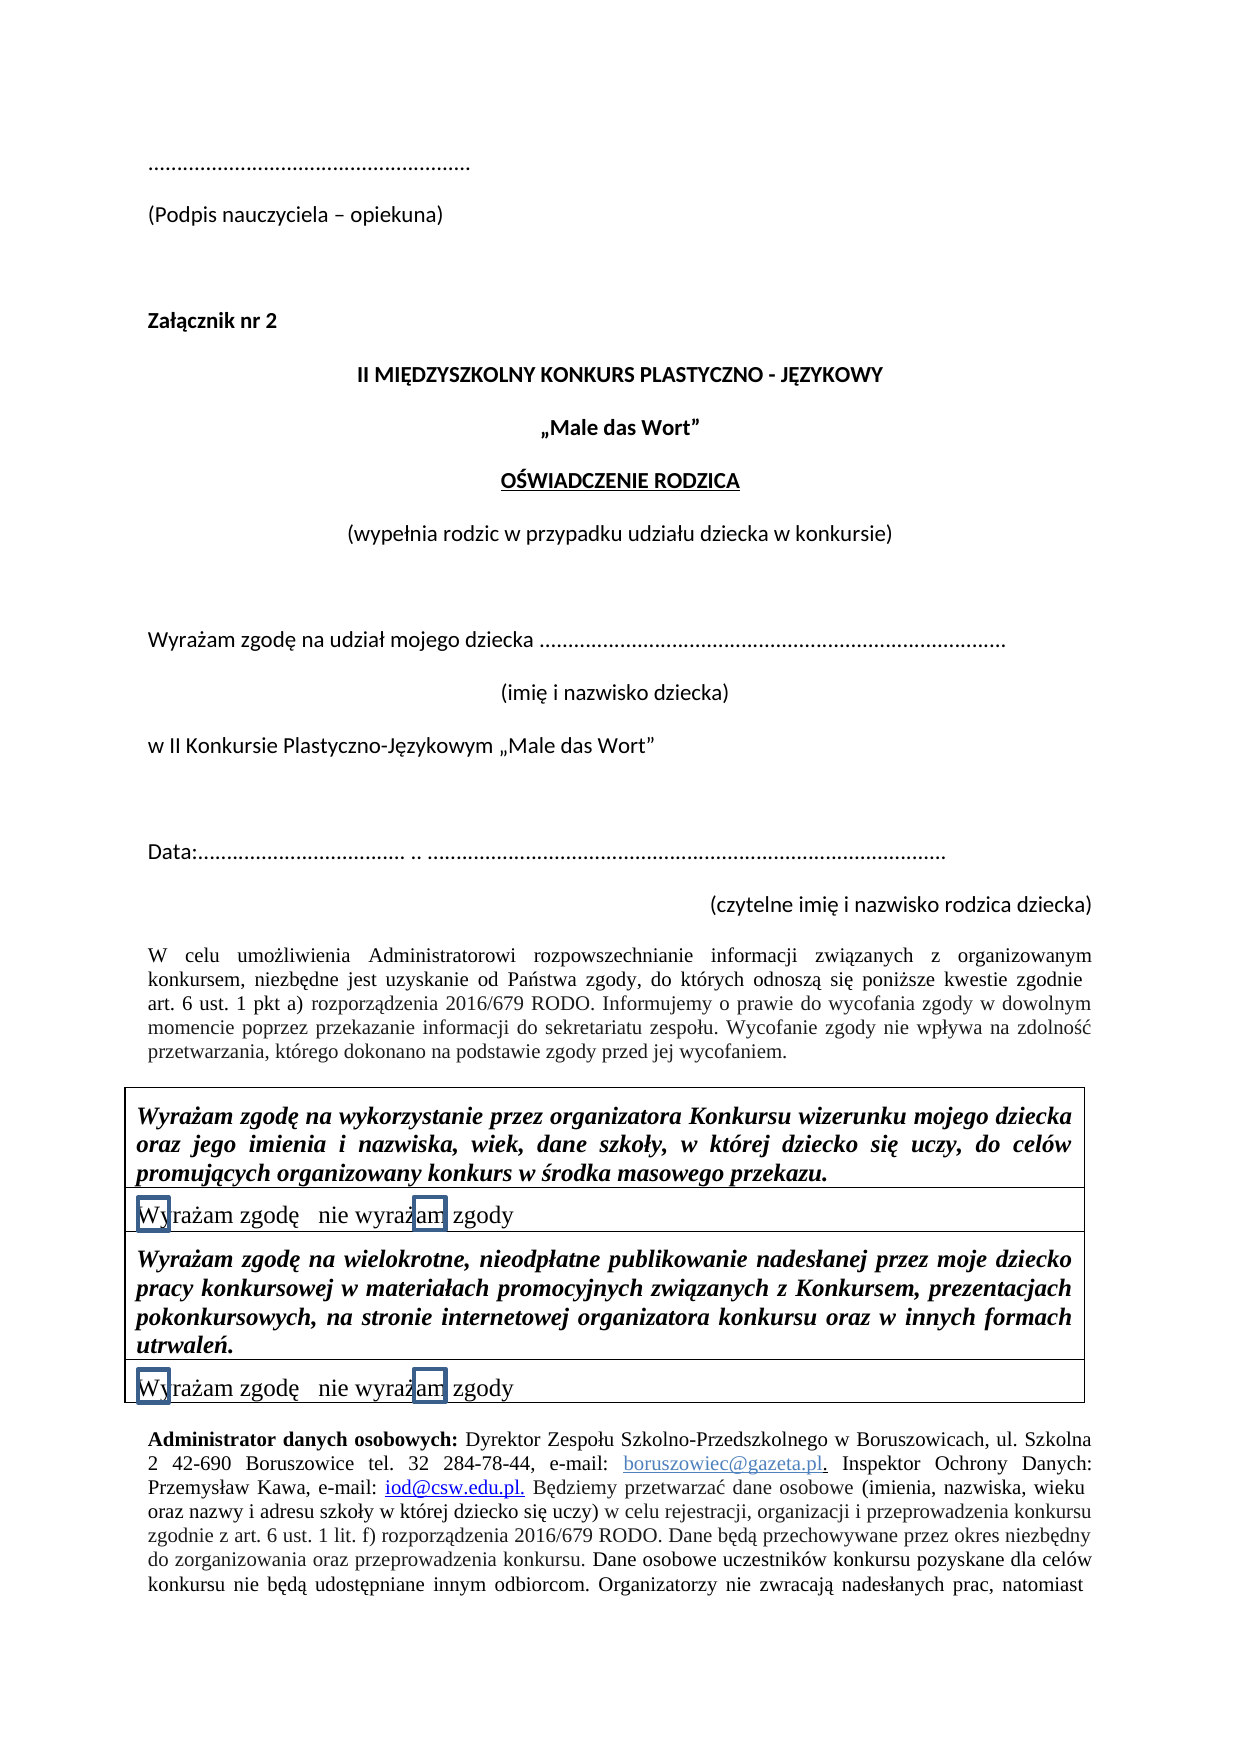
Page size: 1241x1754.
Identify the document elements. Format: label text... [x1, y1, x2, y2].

text Załącznik nr 2 [148, 307, 1093, 335]
text w II Konkursie Plastyczno-Językowym „Male das Wort” [148, 731, 1093, 759]
table_header Wyrażam zgodę na wykorzystanie przez organizatora Konkursu wizerunku mojego dziecka oraz jego imienia i nazwiska, wiek, dane szkoły, w której dziecko się uczy, do celów promujących organizowany konkurs w środka masowego przekazu. [126, 1088, 1084, 1187]
table_cell Wyrażam zgodę nie wyrażam zgody [126, 1188, 1084, 1231]
text II MIĘDZYSZKOLNY KONKURS PLASTYCZNO - JĘZYKOWY [148, 360, 1093, 388]
text Data:.................................... .. .......................................................................................... [148, 837, 1093, 865]
text OŚWIADCZENIE RODZICA [148, 466, 1093, 494]
text (Podpis nauczyciela – opiekuna) [148, 201, 1093, 229]
text ........................................................ [148, 148, 1093, 176]
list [148, 1427, 1093, 1596]
text Wyrażam zgodę na udział mojego dziecka ................................................................................. [148, 625, 1093, 653]
text (imię i nazwisko dziecka) [148, 678, 1093, 706]
text (wypełnia rodzic w przypadku udziału dziecka w konkursie) [148, 519, 1093, 547]
table_cell Wyrażam zgodę na wielokrotne, nieodpłatne publikowanie nadesłanej przez moje dziecko pracy konkursowej w materiałach promocyjnych związanych z Konkursem, prezentacjach pokonkursowych, na stronie internetowej organizatora konkursu oraz w innych formach utrwaleń. [126, 1232, 1084, 1359]
text „Male das Wort” [148, 413, 1093, 441]
text (czytelne imię i nazwisko rodzica dziecka) [148, 890, 1093, 918]
table_cell Wyrażam zgodę nie wyrażam zgody [126, 1360, 1084, 1402]
text W celu umożliwienia Administratorowi rozpowszechnianie informacji związanych z organizowanym konkursem, niezbędne jest uzyskanie od Państwa zgody, do których odnoszą się poniższe kwestie zgodnie art. 6 ust. 1 pkt a) rozporządzenia 2016/679 RODO. Informujemy o prawie do wycofania zgody w dowolnym momencie poprzez przekazanie informacji do sekretariatu zespołu. Wycofanie zgody nie wpływa na zdolność przetwarzania, którego dokonano na podstawie zgody przed jej wycofaniem. [148, 943, 1093, 1063]
